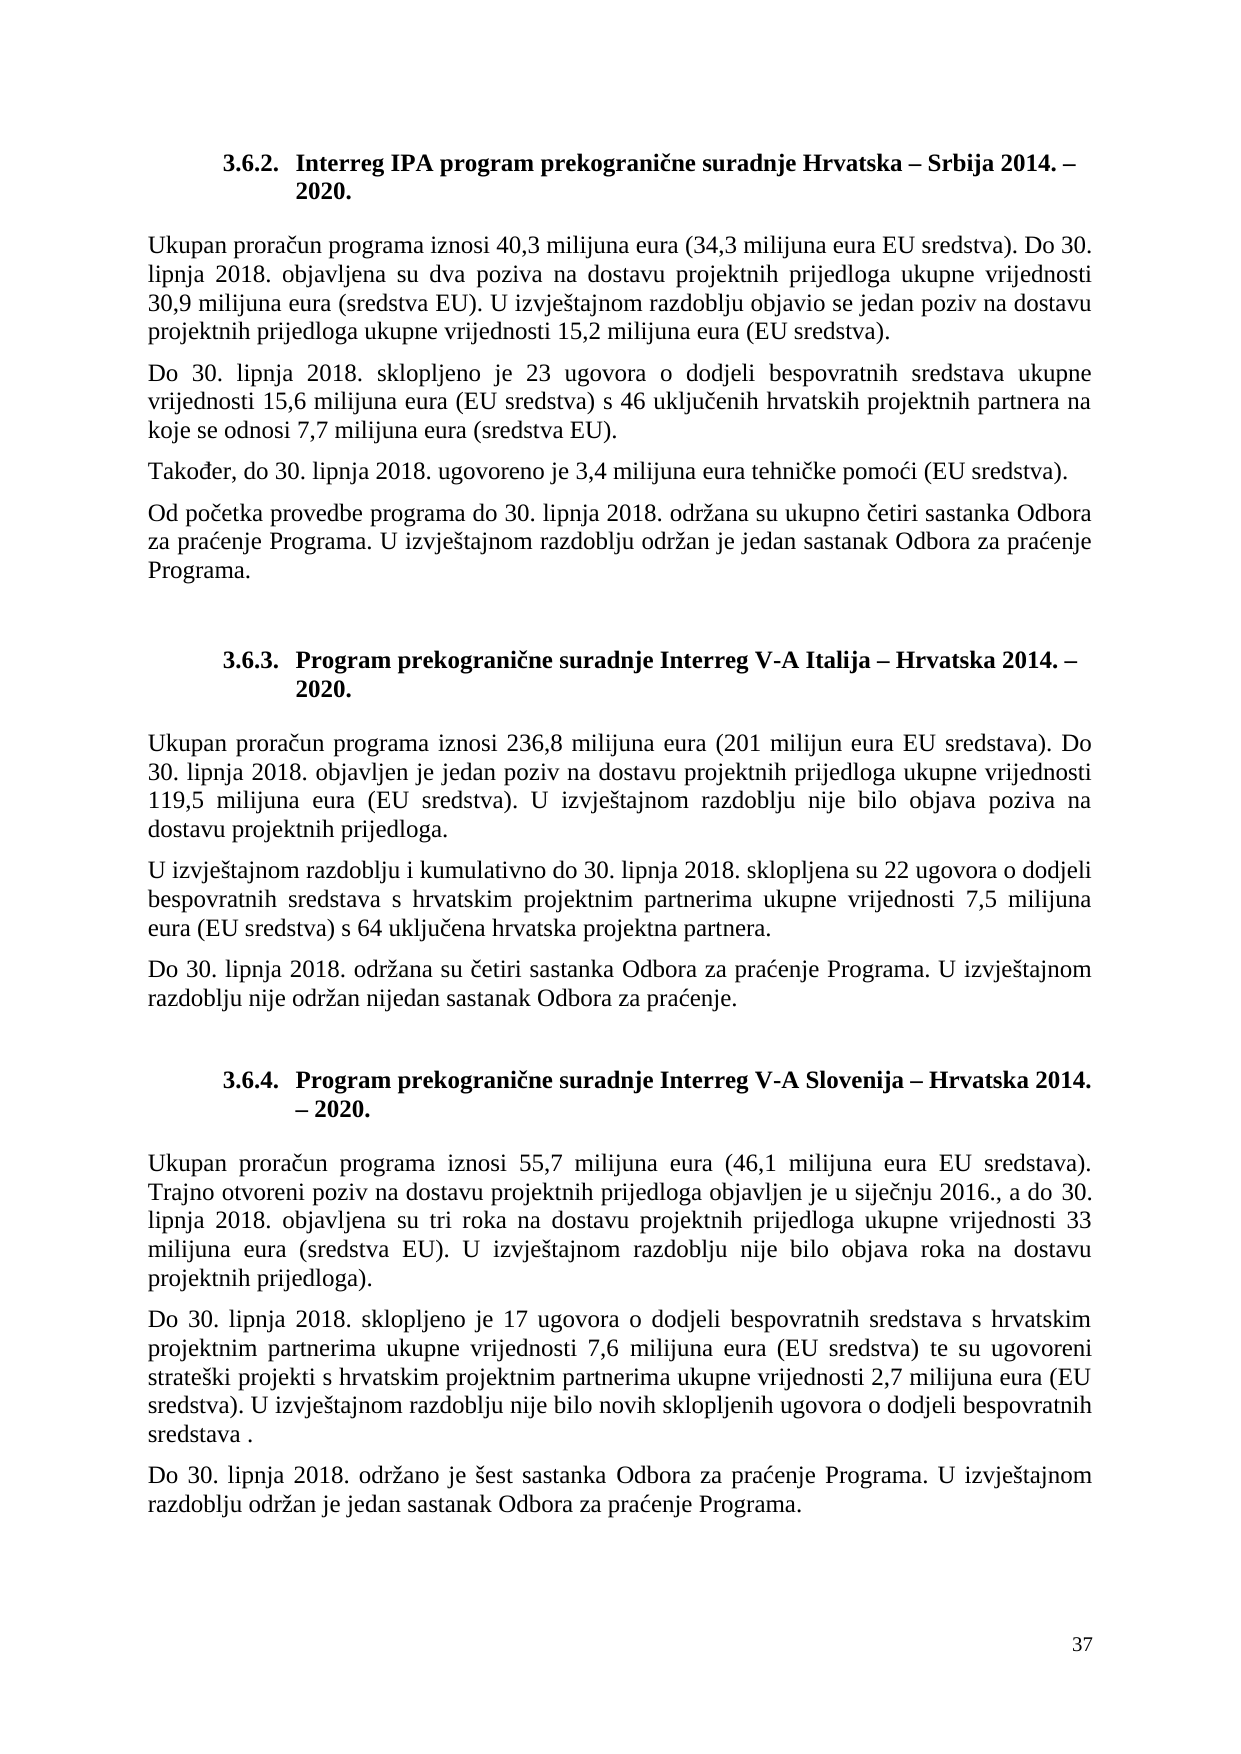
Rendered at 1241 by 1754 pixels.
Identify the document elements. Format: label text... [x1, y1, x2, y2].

text Također, do 30. lipnja 2018. ugovoreno je 3,4 milijuna eura tehničke pomoći (EU sredstva). [148, 456, 1093, 485]
text Do 30. lipnja 2018. održana su četiri sastanka Odbora za praćenje Programa. U izvještajnom razdoblju nije održan nijedan sastanak Odbora za praćenje. [148, 954, 1093, 1012]
list Interreg IPA program prekogranične suradnje Hrvatska – Srbija 2014. – 2020. [223, 148, 1093, 205]
text Ukupan proračun programa iznosi 236,8 milijuna eura (201 milijun eura EU sredstava). Do 30. lipnja 2018. objavljen je jedan poziv na dostavu projektnih prijedloga ukupne vrijednosti 119,5 milijuna eura (EU sredstva). U izvještajnom razdoblju nije bilo objava poziva na dostavu projektnih prijedloga. [148, 728, 1093, 843]
list Program prekogranične suradnje Interreg V-A Italija – Hrvatska 2014. – 2020. [223, 645, 1093, 703]
list Program prekogranične suradnje Interreg V-A Slovenija – Hrvatska 2014. – 2020. [223, 1065, 1093, 1123]
text Ukupan proračun programa iznosi 40,3 milijuna eura (34,3 milijuna eura EU sredstva). Do 30. lipnja 2018. objavljena su dva poziva na dostavu projektnih prijedloga ukupne vrijednosti 30,9 milijuna eura (sredstva EU). U izvještajnom razdoblju objavio se jedan poziv na dostavu projektnih prijedloga ukupne vrijednosti 15,2 milijuna eura (EU sredstva). [148, 230, 1093, 345]
text U izvještajnom razdoblju i kumulativno do 30. lipnja 2018. sklopljena su 22 ugovora o dodjeli bespovratnih sredstava s hrvatskim projektnim partnerima ukupne vrijednosti 7,5 milijuna eura (EU sredstva) s 64 uključena hrvatska projektna partnera. [148, 855, 1093, 942]
text Do 30. lipnja 2018. sklopljeno je 17 ugovora o dodjeli bespovratnih sredstava s hrvatskim projektnim partnerima ukupne vrijednosti 7,6 milijuna eura (EU sredstva) te su ugovoreni strateški projekti s hrvatskim projektnim partnerima ukupne vrijednosti 2,7 milijuna eura (EU sredstva). U izvještajnom razdoblju nije bilo novih sklopljenih ugovora o dodjeli bespovratnih sredstava . [148, 1304, 1093, 1448]
text Do 30. lipnja 2018. sklopljeno je 23 ugovora o dodjeli bespovratnih sredstava ukupne vrijednosti 15,6 milijuna eura (EU sredstva) s 46 uključenih hrvatskih projektnih partnera na koje se odnosi 7,7 milijuna eura (sredstva EU). [148, 358, 1093, 444]
text Ukupan proračun programa iznosi 55,7 milijuna eura (46,1 milijuna eura EU sredstava). Trajno otvoreni poziv na dostavu projektnih prijedloga objavljen je u siječnju 2016., a do 30. lipnja 2018. objavljena su tri roka na dostavu projektnih prijedloga ukupne vrijednosti 33 milijuna eura (sredstva EU). U izvještajnom razdoblju nije bilo objava roka na dostavu projektnih prijedloga). [148, 1148, 1093, 1292]
text Od početka provedbe programa do 30. lipnja 2018. održana su ukupno četiri sastanka Odbora za praćenje Programa. U izvještajnom razdoblju održan je jedan sastanak Odbora za praćenje Programa. [148, 498, 1093, 584]
text Do 30. lipnja 2018. održano je šest sastanka Odbora za praćenje Programa. U izvještajnom razdoblju održan je jedan sastanak Odbora za praćenje Programa. [148, 1460, 1093, 1518]
